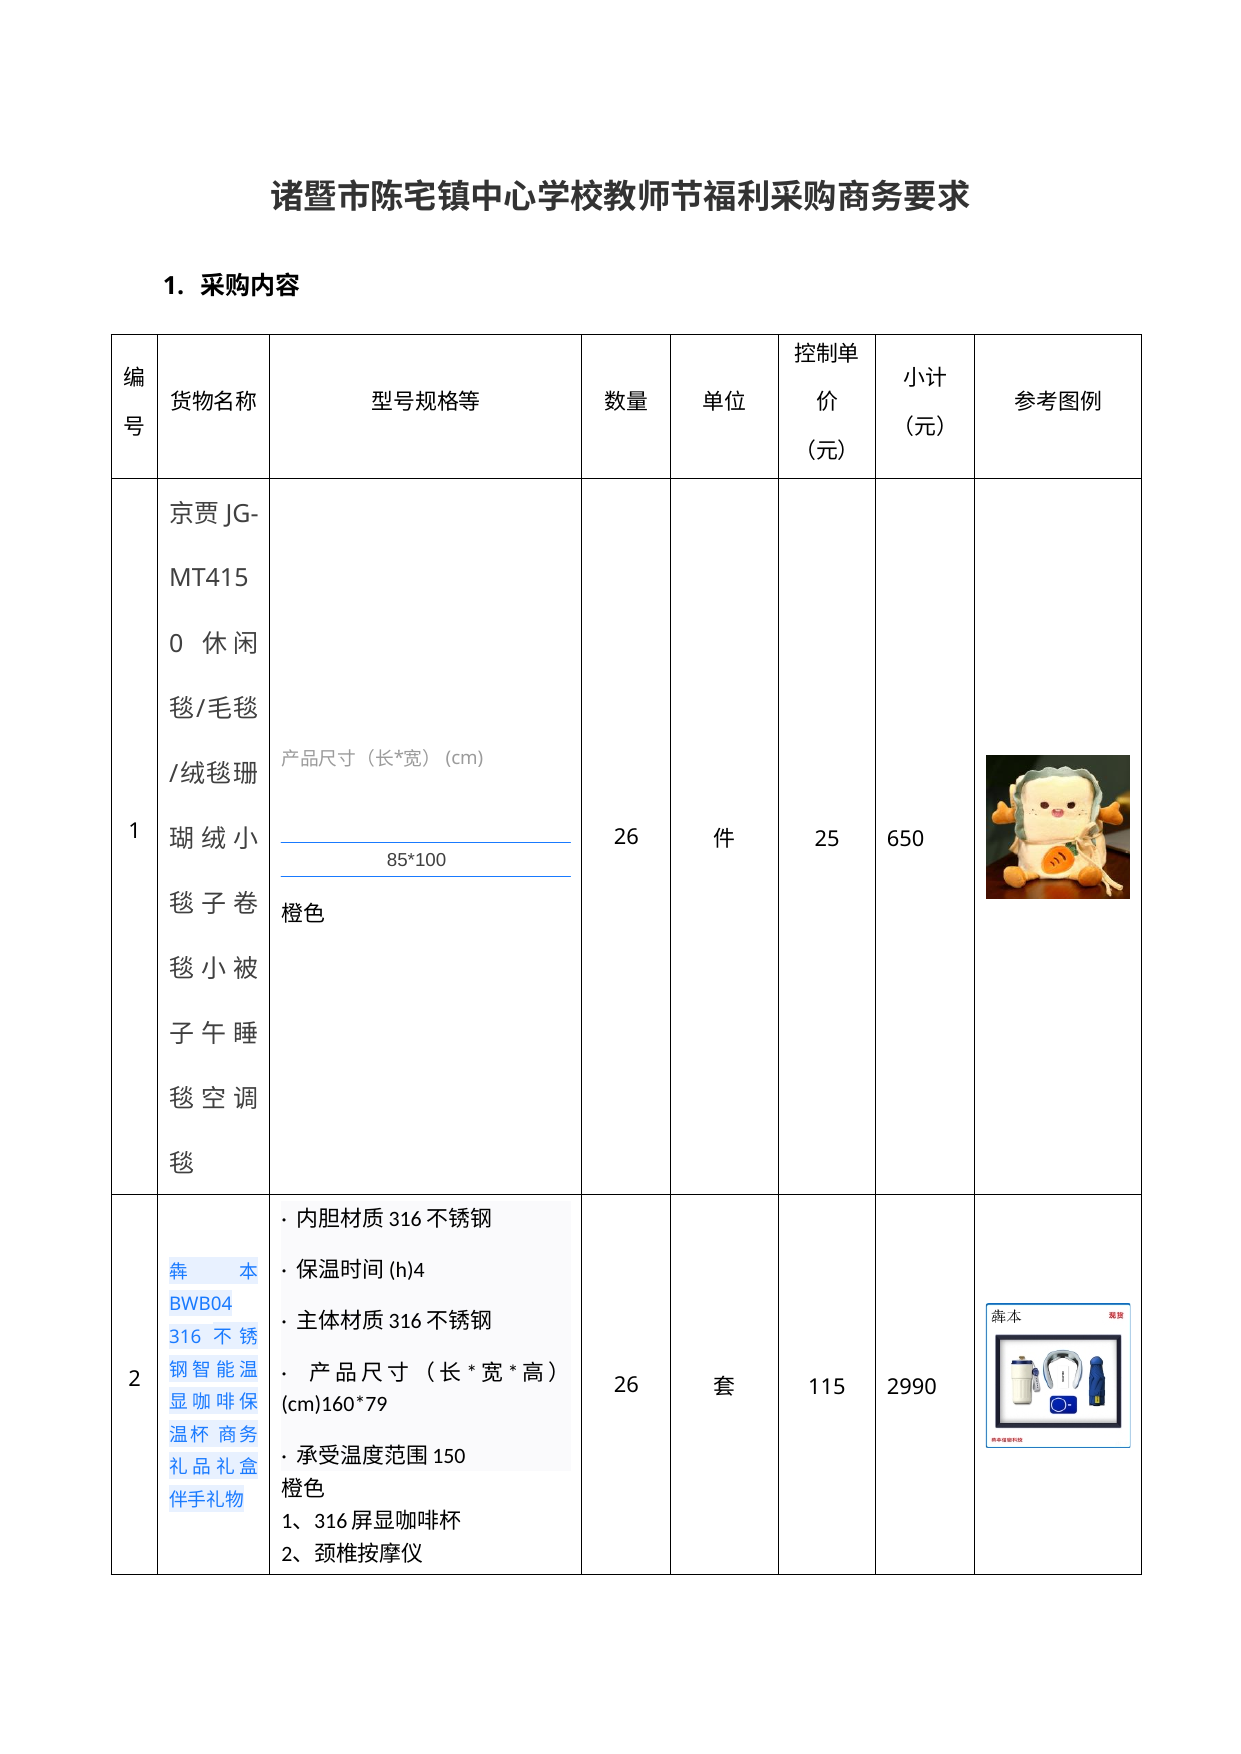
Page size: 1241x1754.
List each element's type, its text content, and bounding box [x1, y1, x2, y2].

table_cell 2 [112, 1195, 157, 1574]
table_cell 2990 [876, 1195, 974, 1574]
table_header 编号 [112, 335, 157, 478]
table_cell 26 [582, 479, 670, 1194]
table_cell 京贾 JG-MT4150 休闲毯/毛毯/绒毯珊瑚绒小毯子卷毯小被子午睡毯空调毯 [158, 479, 269, 1194]
table_cell 1 [112, 479, 157, 1194]
list 采购内容 [112, 251, 1128, 316]
table_header 型号规格等 [270, 335, 581, 478]
table_header 单位 [671, 335, 778, 478]
table_cell 115 [779, 1195, 875, 1574]
table_cell 25 [779, 479, 875, 1194]
table_header 参考图例 [975, 335, 1141, 478]
table_header 小计（元） [876, 335, 974, 478]
table_cell 产品尺寸（长*宽） (cm) 85*100 橙色 [270, 479, 581, 1194]
table_cell 套 [671, 1195, 778, 1574]
table_cell 件 [671, 479, 778, 1194]
table_header 控制单价（元） [779, 335, 875, 478]
picture [985, 1303, 1131, 1448]
table_cell 26 [582, 1195, 670, 1574]
table_cell 650 [876, 479, 974, 1194]
picture [986, 755, 1130, 899]
table_header 货物名称 [158, 335, 269, 478]
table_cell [158, 1195, 269, 1574]
table_cell [975, 1195, 1141, 1574]
table_cell [975, 479, 1141, 1194]
table_header 数量 [582, 335, 670, 478]
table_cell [270, 1195, 581, 1574]
text 诸暨市陈宅镇中心学校教师节福利采购商务要求 [112, 162, 1128, 227]
